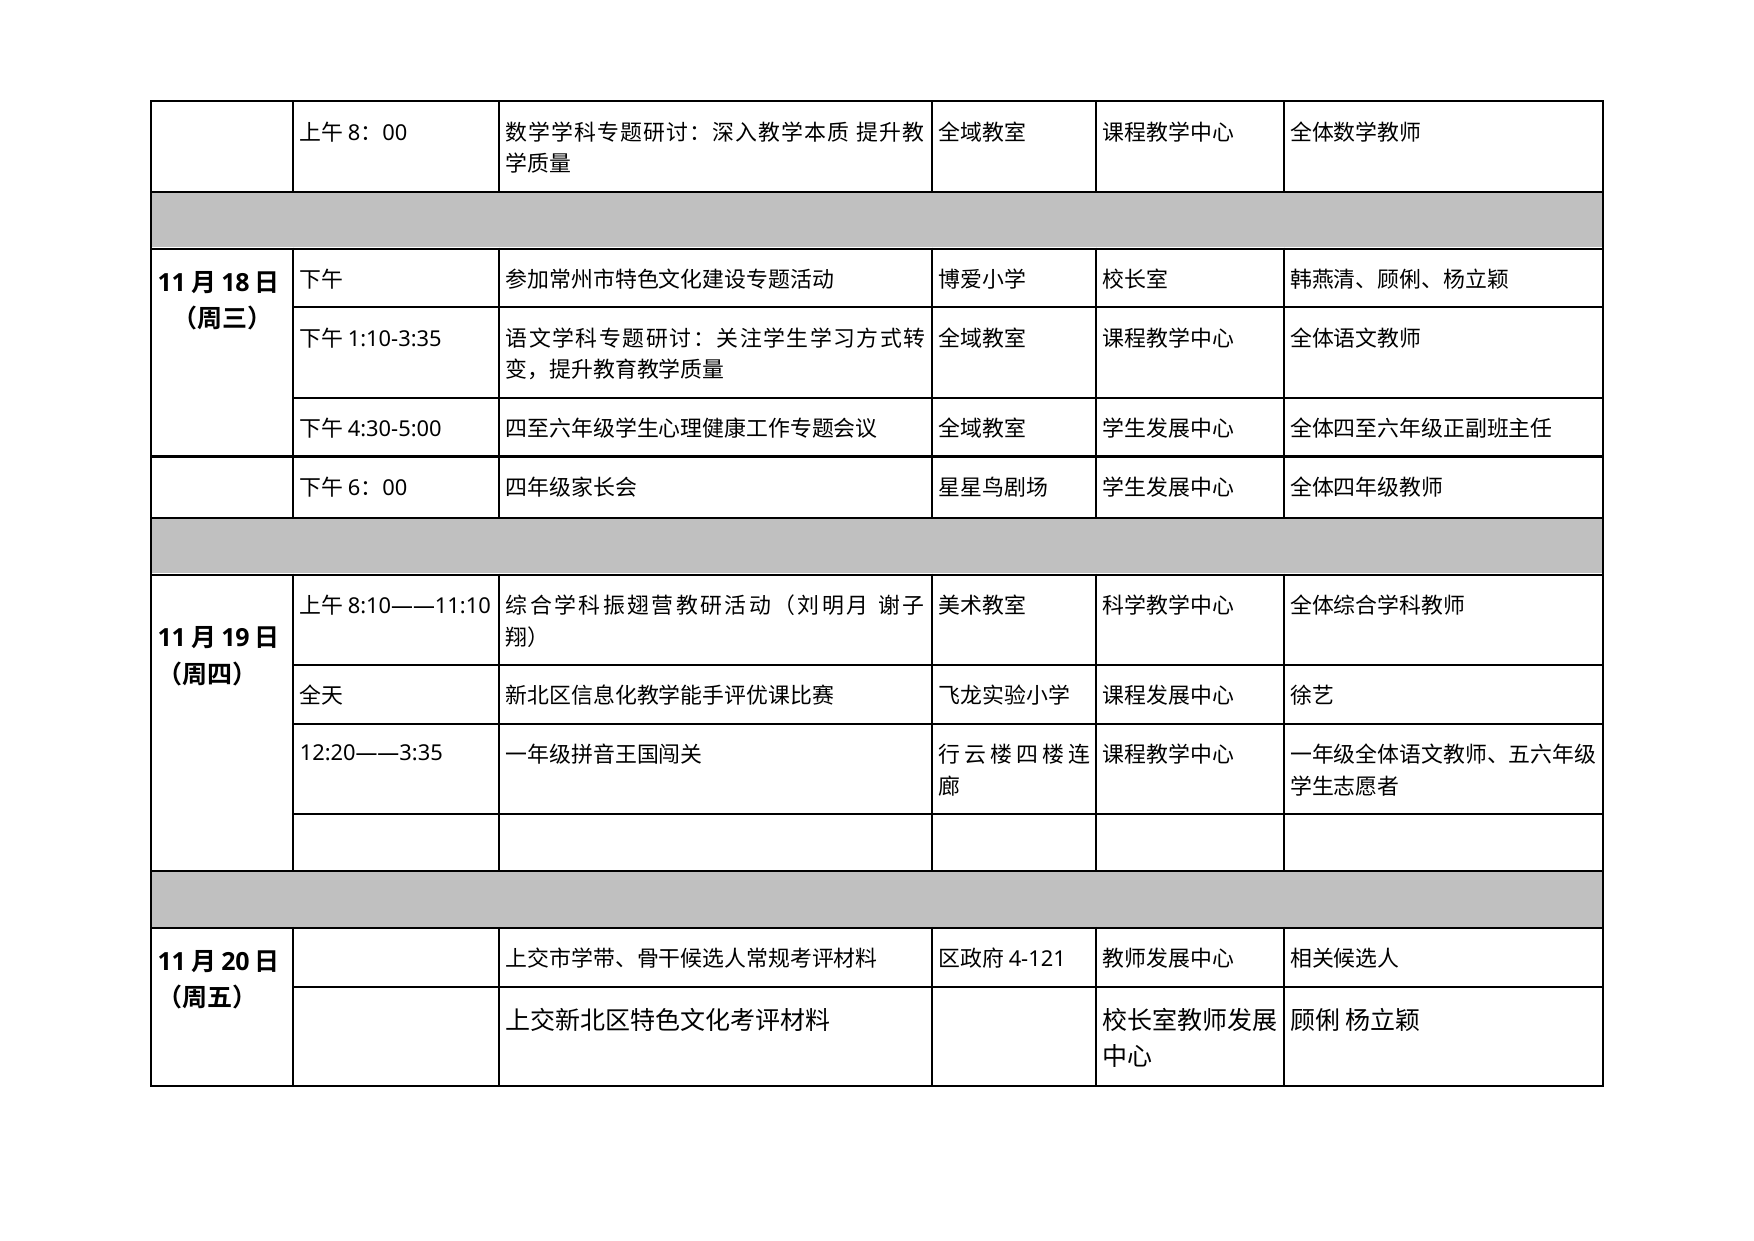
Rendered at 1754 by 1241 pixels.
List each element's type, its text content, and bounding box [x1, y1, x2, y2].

table_cell 一年级全体语文教师、五六年级学生志愿者 [1285, 725, 1602, 813]
table_cell 全体语文教师 [1285, 308, 1602, 397]
table_cell 相关候选人 [1285, 929, 1602, 986]
table_cell 校长室 [1097, 250, 1283, 306]
table_cell 下午6：00 [294, 458, 498, 517]
table_cell 下午4:30-5:00 [294, 399, 498, 455]
table_cell 一年级拼音王国闯关 [500, 725, 931, 813]
table_cell 博爱小学 [933, 250, 1095, 306]
table_cell 学生发展中心 [1097, 458, 1283, 517]
table_cell 教师发展中心 [1097, 929, 1283, 986]
table_cell 全体四至六年级正副班主任 [1285, 399, 1602, 455]
table_cell [1285, 815, 1602, 870]
table_cell 语文学科专题研讨：关注学生学习方式转变，提升教育教学质量 [500, 308, 931, 397]
table_cell 下午1:10-3:35 [294, 308, 498, 397]
table_cell 行云楼四楼连廊 [933, 725, 1095, 813]
table_cell 全域教室 [933, 102, 1095, 191]
table_cell 四年级家长会 [500, 458, 931, 517]
table_cell 全域教室 [933, 308, 1095, 397]
table_cell 综合学科振翅营教研活动（刘明月 谢子翔） [500, 576, 931, 664]
table_cell 上午8：00 [294, 102, 498, 191]
table_cell 11月19日 （周四） [152, 576, 292, 870]
table_cell [933, 815, 1095, 870]
table_cell 全体综合学科教师 [1285, 576, 1602, 664]
table_cell [933, 988, 1095, 1085]
table_cell 课程发展中心 [1097, 666, 1283, 723]
table_cell 全体数学教师 [1285, 102, 1602, 191]
table_cell 课程教学中心 [1097, 308, 1283, 397]
table_cell 课程教学中心 [1097, 102, 1283, 191]
table_cell [294, 929, 498, 986]
table_cell 全天 [294, 666, 498, 723]
table_cell [500, 815, 931, 870]
table_cell 下午 [294, 250, 498, 306]
table_cell 校长室教师发展中心 [1097, 988, 1283, 1085]
table_cell 上交新北区特色文化考评材料 [500, 988, 931, 1085]
table_cell [1097, 815, 1283, 870]
table_cell 顾俐 杨立颖 [1285, 988, 1602, 1085]
table_cell 上午8:10——11:10 [294, 576, 498, 664]
table_cell 11月18日 （周三） [152, 250, 292, 455]
table_cell [152, 458, 292, 517]
table_cell [152, 193, 1602, 247]
table_cell 区政府4-121 [933, 929, 1095, 986]
table_cell 美术教室 [933, 576, 1095, 664]
table_cell [294, 815, 498, 870]
table_cell [152, 519, 1602, 573]
table_cell 12:20——3:35 [294, 725, 498, 813]
table_cell 韩燕清、顾俐、杨立颖 [1285, 250, 1602, 306]
table_cell 课程教学中心 [1097, 725, 1283, 813]
table_cell 徐艺 [1285, 666, 1602, 723]
table_cell 11月20日 （周五） [152, 929, 292, 1085]
table_cell 星星鸟剧场 [933, 458, 1095, 517]
table_cell [152, 872, 1602, 927]
table_cell 四至六年级学生心理健康工作专题会议 [500, 399, 931, 455]
table_cell 上交市学带、骨干候选人常规考评材料 [500, 929, 931, 986]
table_cell 全体四年级教师 [1285, 458, 1602, 517]
table_cell 全域教室 [933, 399, 1095, 455]
table_cell [294, 988, 498, 1085]
table_cell 飞龙实验小学 [933, 666, 1095, 723]
table_cell 学生发展中心 [1097, 399, 1283, 455]
table_cell 新北区信息化教学能手评优课比赛 [500, 666, 931, 723]
table_cell 数学学科专题研讨：深入教学本质 提升教学质量 [500, 102, 931, 191]
table_cell 参加常州市特色文化建设专题活动 [500, 250, 931, 306]
table_cell 科学教学中心 [1097, 576, 1283, 664]
